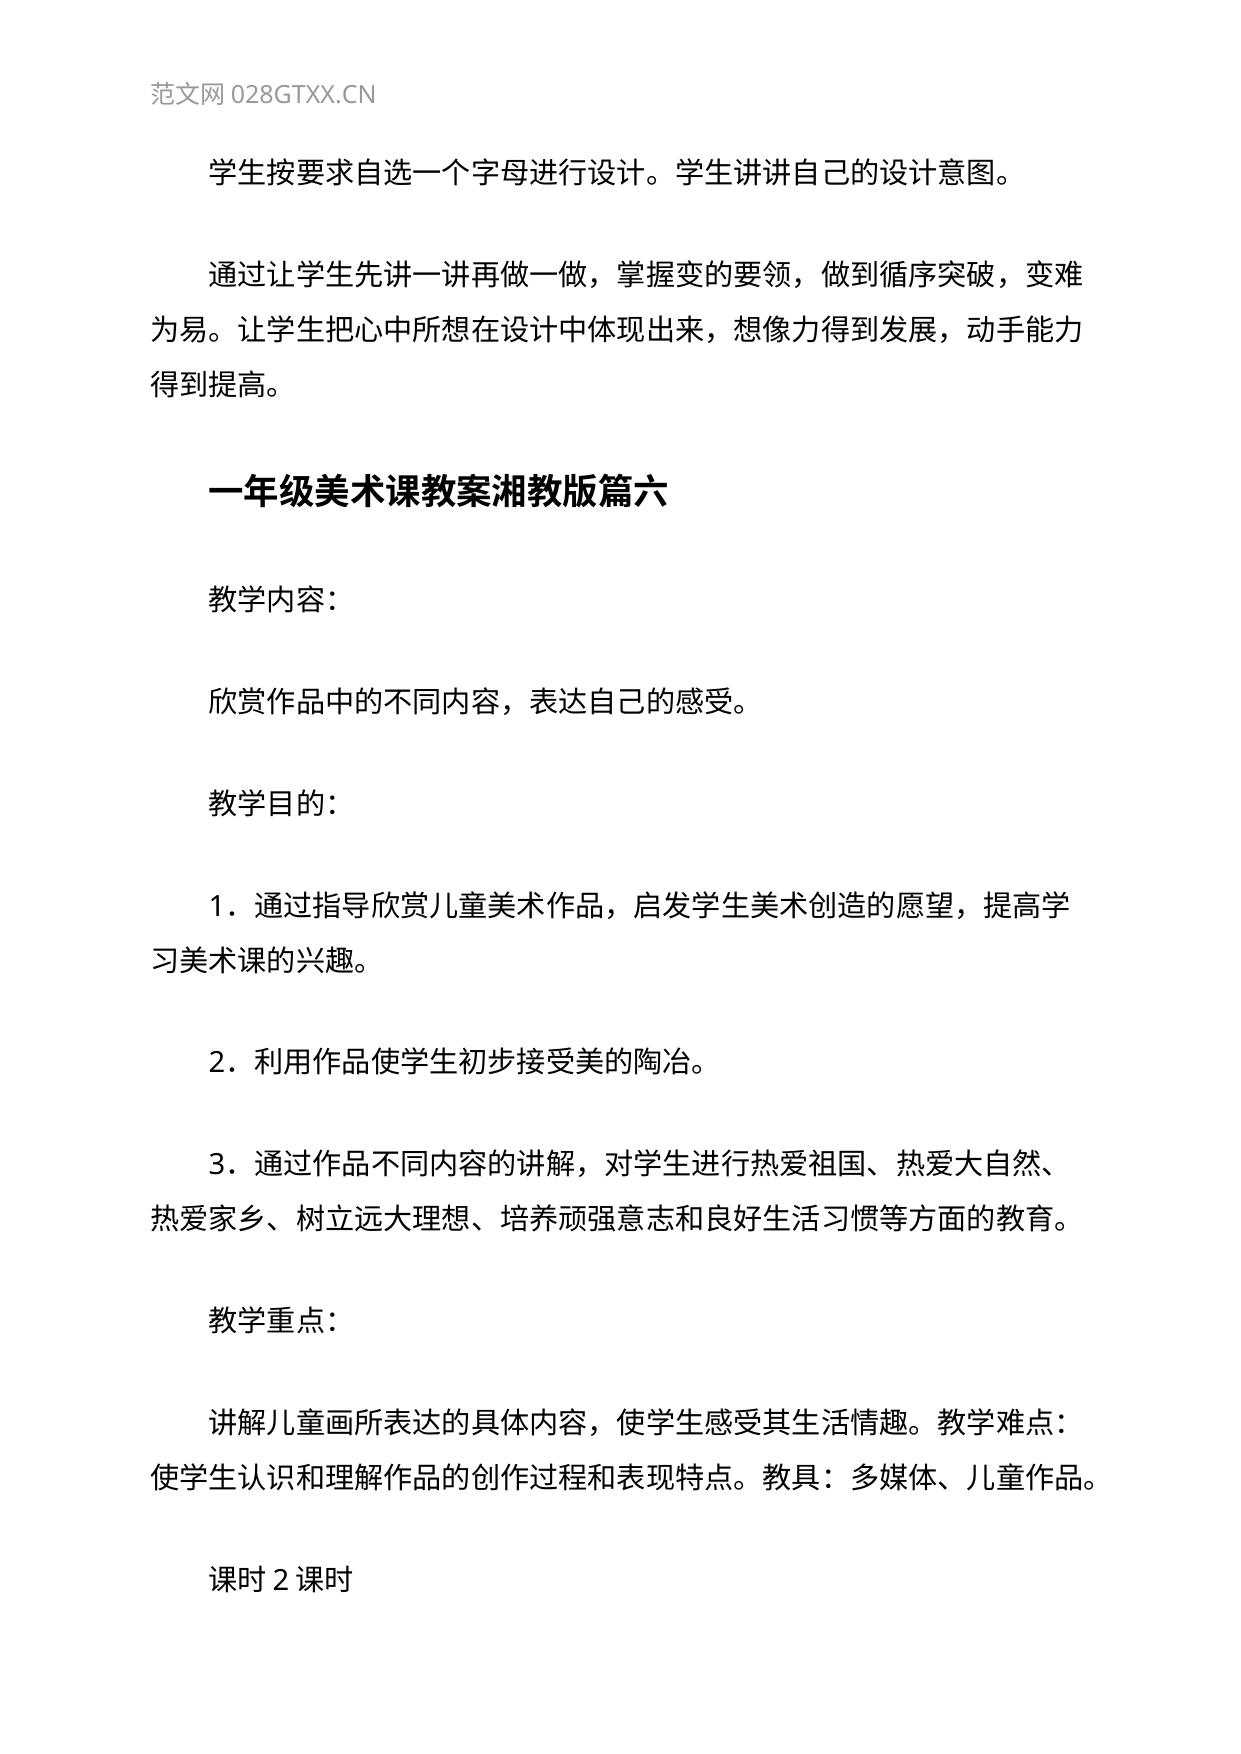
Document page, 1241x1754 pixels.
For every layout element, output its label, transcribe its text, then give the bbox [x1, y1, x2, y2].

text 通过让学生先讲一讲再做一做，掌握变的要领，做到循序突破，变难为易。让学生把心中所想在设计中体现出来，想像力得到发展，动手能力得到提高。 [150, 252, 1090, 404]
text 欣赏作品中的不同内容，表达自己的感受。 [150, 678, 1090, 721]
text 3．通过作品不同内容的讲解，对学生进行热爱祖国、热爱大自然、热爱家乡、树立远大理想、培养顽强意志和良好生活习惯等方面的教育。 [150, 1141, 1090, 1238]
text 一年级美术课教案湘教版篇六 [150, 463, 1090, 514]
text 2．利用作品使学生初步接受美的陶冶。 [150, 1039, 1090, 1081]
text 课时2课时 [150, 1556, 1090, 1598]
text 讲解儿童画所表达的具体内容，使学生感受其生活情趣。教学难点：使学生认识和理解作品的创作过程和表现特点。教具：多媒体、儿童作品。 [150, 1399, 1090, 1497]
text 教学内容： [150, 577, 1090, 619]
text 教学目的： [150, 780, 1090, 823]
text 教学重点： [150, 1298, 1090, 1340]
text 1．通过指导欣赏儿童美术作品，启发学生美术创造的愿望，提高学习美术课的兴趣。 [150, 882, 1090, 979]
text 学生按要求自选一个字母进行设计。学生讲讲自己的设计意图。 [150, 150, 1090, 192]
